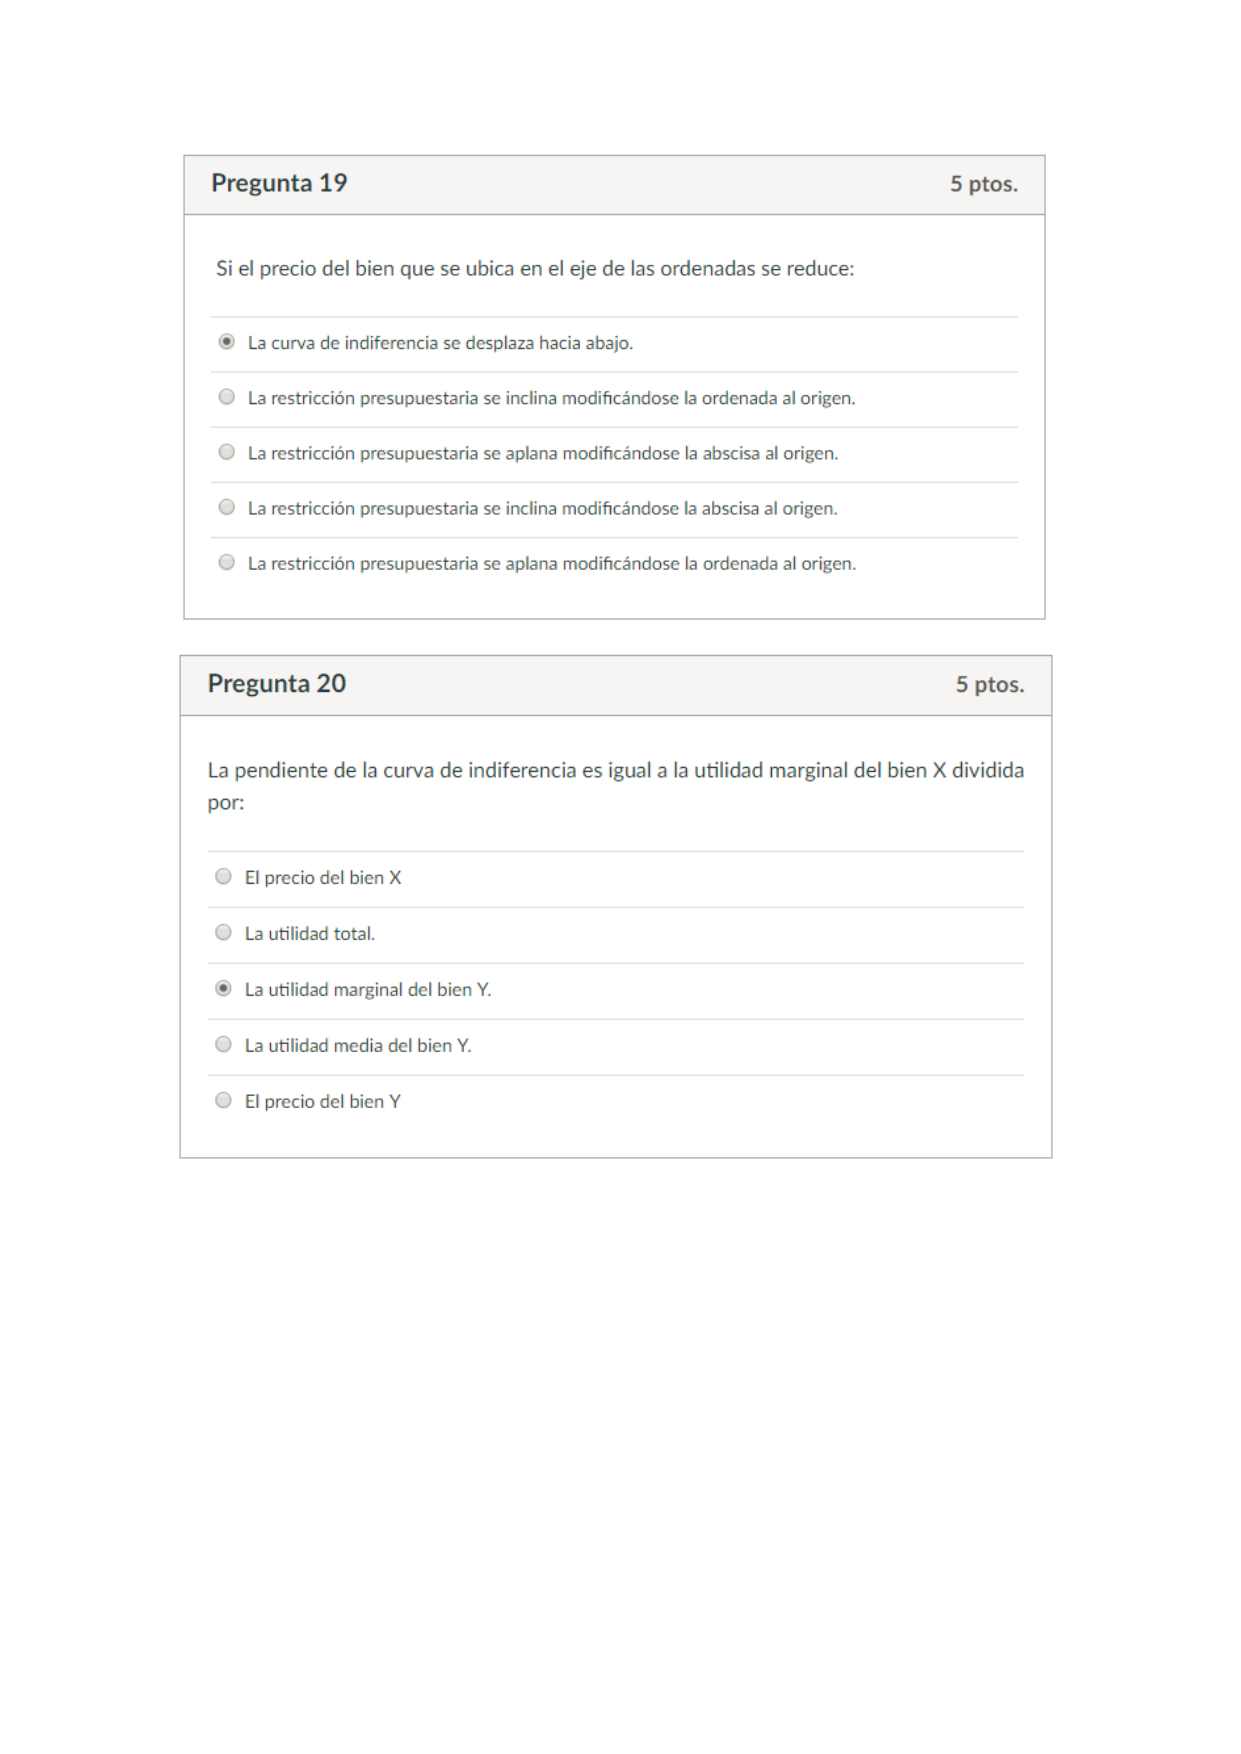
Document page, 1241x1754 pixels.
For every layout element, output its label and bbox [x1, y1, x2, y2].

picture [177, 147, 1059, 629]
picture [177, 647, 1062, 1172]
